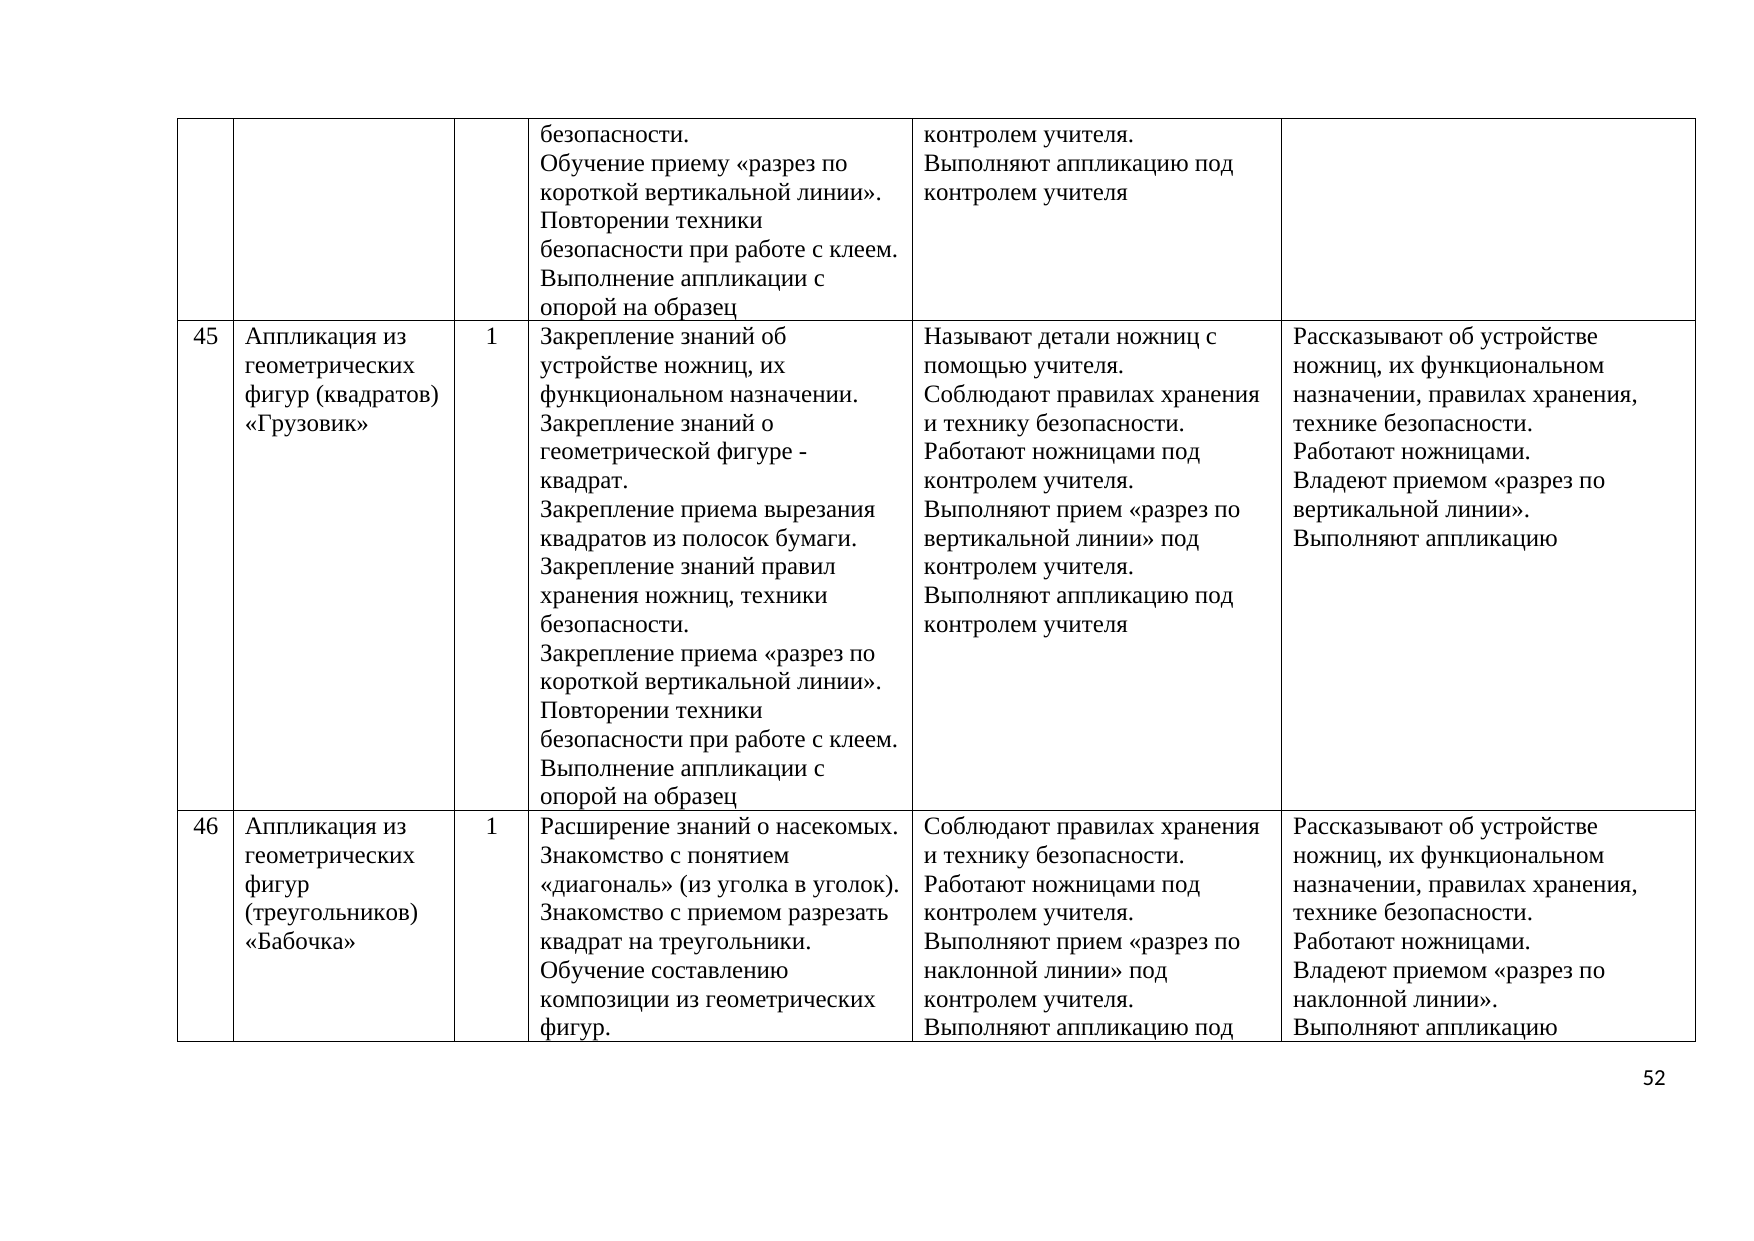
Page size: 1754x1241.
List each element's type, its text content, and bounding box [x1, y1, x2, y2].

table_cell 1 [455, 321, 528, 810]
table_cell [1282, 811, 1695, 1041]
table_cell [529, 119, 912, 320]
table_cell 44 [178, 119, 233, 320]
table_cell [234, 811, 454, 1041]
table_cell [913, 119, 1281, 320]
table_cell 1 [455, 119, 528, 320]
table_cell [529, 811, 912, 1041]
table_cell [913, 811, 1281, 1041]
table_cell 45 [178, 321, 233, 810]
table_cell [1282, 119, 1695, 320]
table_cell Закрепление знаний об устройстве ножниц, их функциональном назначении. Закрепление знаний о геометрической фигуре - квадрат. Закрепление приема вырезания квадратов из полосок бумаги. Закрепление знаний правил хранения ножниц, техники безопасности. Закрепление приема «разрез по короткой вертикальной линии». Повторении техники безопасности при работе с клеем. Выполнение аппликации с опорой на образец [529, 321, 912, 810]
table_cell 46 [178, 811, 233, 1041]
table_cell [234, 119, 454, 320]
table_cell Аппликация из геометрических фигур (квадратов) «Грузовик» [234, 321, 454, 810]
table_cell 1 [455, 811, 528, 1041]
